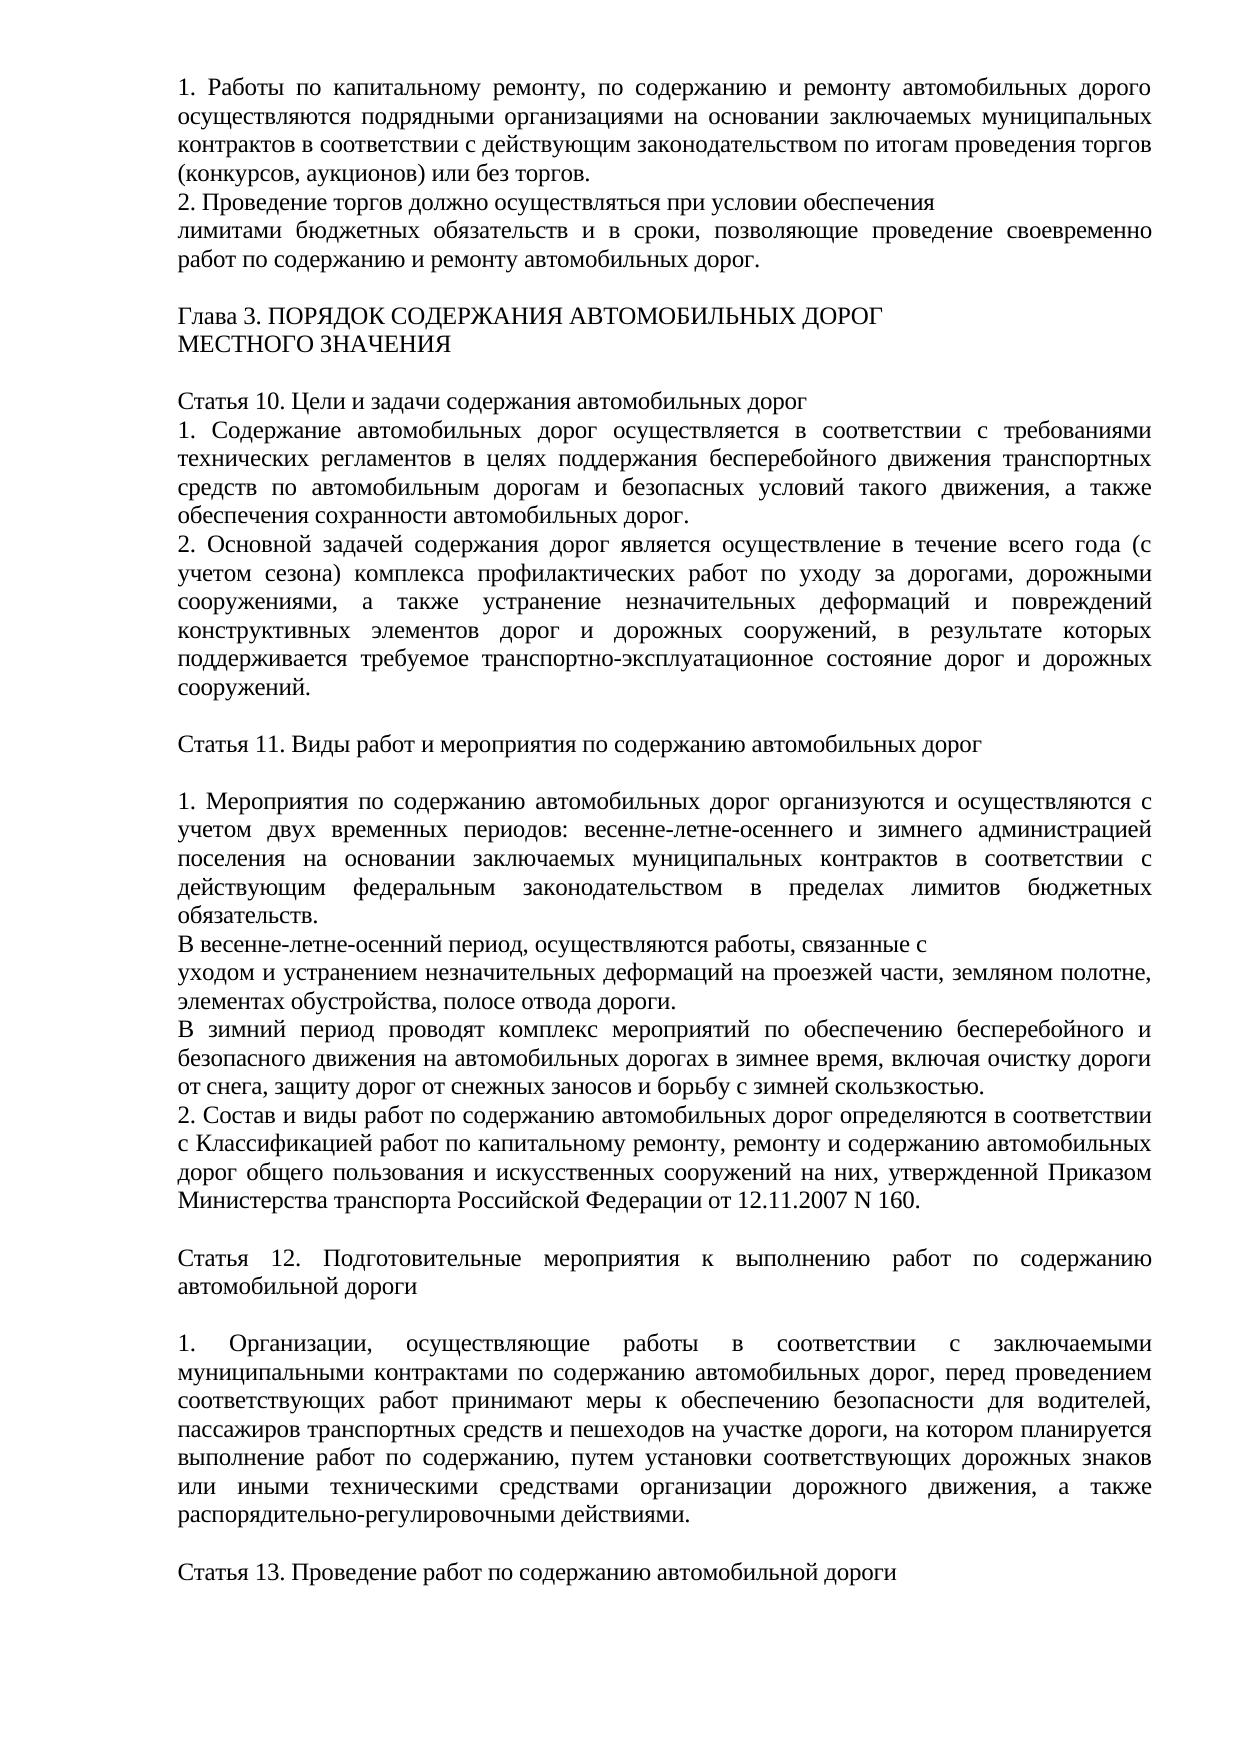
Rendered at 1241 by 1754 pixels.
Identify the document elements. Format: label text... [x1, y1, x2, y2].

text 1. Работы по капитальному ремонту, по содержанию и ремонту автомобильных дорого осуществляются подрядными организациями на основании заключаемых муниципальных контрактов в соответствии с действующим законодательством по итогам проведения торгов (конкурсов, аукционов) или без торгов. [177, 73, 1152, 187]
text уходом и устранением незначительных деформаций на проезжей части, земляном полотне, элементах обустройства, полосе отвода дороги. [177, 958, 1152, 1015]
text 1. Содержание автомобильных дорог осуществляется в соответствии с требованиями технических регламентов в целях поддержания бесперебойного движения транспортных средств по автомобильным дорогам и безопасных условий такого движения, а также обеспечения сохранности автомобильных дорог. [177, 415, 1152, 529]
text В зимний период проводят комплекс мероприятий по обеспечению бесперебойного и безопасного движения на автомобильных дорогах в зимнее время, включая очистку дороги от снега, защиту дорог от снежных заносов и борьбу с зимней скользкостью. [177, 1015, 1152, 1100]
text лимитами бюджетных обязательств и в сроки, позволяющие проведение своевременно работ по содержанию и ремонту автомобильных дорог. [177, 216, 1152, 273]
text Статья 10. Цели и задачи содержания автомобильных дорог [177, 387, 1152, 415]
text В весенне-летне-осенний период, осуществляются работы, связанные с [177, 929, 1152, 958]
text Глава 3. ПОРЯДОК СОДЕРЖАНИЯ АВТОМОБИЛЬНЫХ ДОРОГ [177, 301, 1152, 330]
text Статья 13. Проведение работ по содержанию автомобильной дороги [177, 1557, 1152, 1586]
text МЕСТНОГО ЗНАЧЕНИЯ [177, 330, 1152, 358]
text 2. Состав и виды работ по содержанию автомобильных дорог определяются в соответствии с Классификацией работ по капитальному ремонту, ремонту и содержанию автомобильных дорог общего пользования и искусственных сооружений на них, утвержденной Приказом Министерства транспорта Российской Федерации от 12.11.2007 N 160. [177, 1100, 1152, 1214]
text 1. Мероприятия по содержанию автомобильных дорог организуются и осуществляются с учетом двух временных периодов: весенне-летне-осеннего и зимнего администрацией поселения на основании заключаемых муниципальных контрактов в соответствии с действующим федеральным законодательством в пределах лимитов бюджетных обязательств. [177, 786, 1152, 929]
text 2. Проведение торгов должно осуществляться при условии обеспечения [177, 187, 1152, 216]
text Статья 12. Подготовительные мероприятия к выполнению работ по содержанию автомобильной дороги [177, 1243, 1152, 1300]
text 2. Основной задачей содержания дорог является осуществление в течение всего года (с учетом сезона) комплекса профилактических работ по уходу за дорогами, дорожными сооружениями, а также устранение незначительных деформаций и повреждений конструктивных элементов дорог и дорожных сооружений, в результате которых поддерживается требуемое транспортно-эксплуатационное состояние дорог и дорожных сооружений. [177, 529, 1152, 701]
text 1. Организации, осуществляющие работы в соответствии с заключаемыми муниципальными контрактами по содержанию автомобильных дорог, перед проведением соответствующих работ принимают меры к обеспечению безопасности для водителей, пассажиров транспортных средств и пешеходов на участке дороги, на котором планируется выполнение работ по содержанию, путем установки соответствующих дорожных знаков или иными техническими средствами организации дорожного движения, а также распорядительно-регулировочными действиями. [177, 1329, 1152, 1528]
text Статья 11. Виды работ и мероприятия по содержанию автомобильных дорог [177, 729, 1152, 758]
